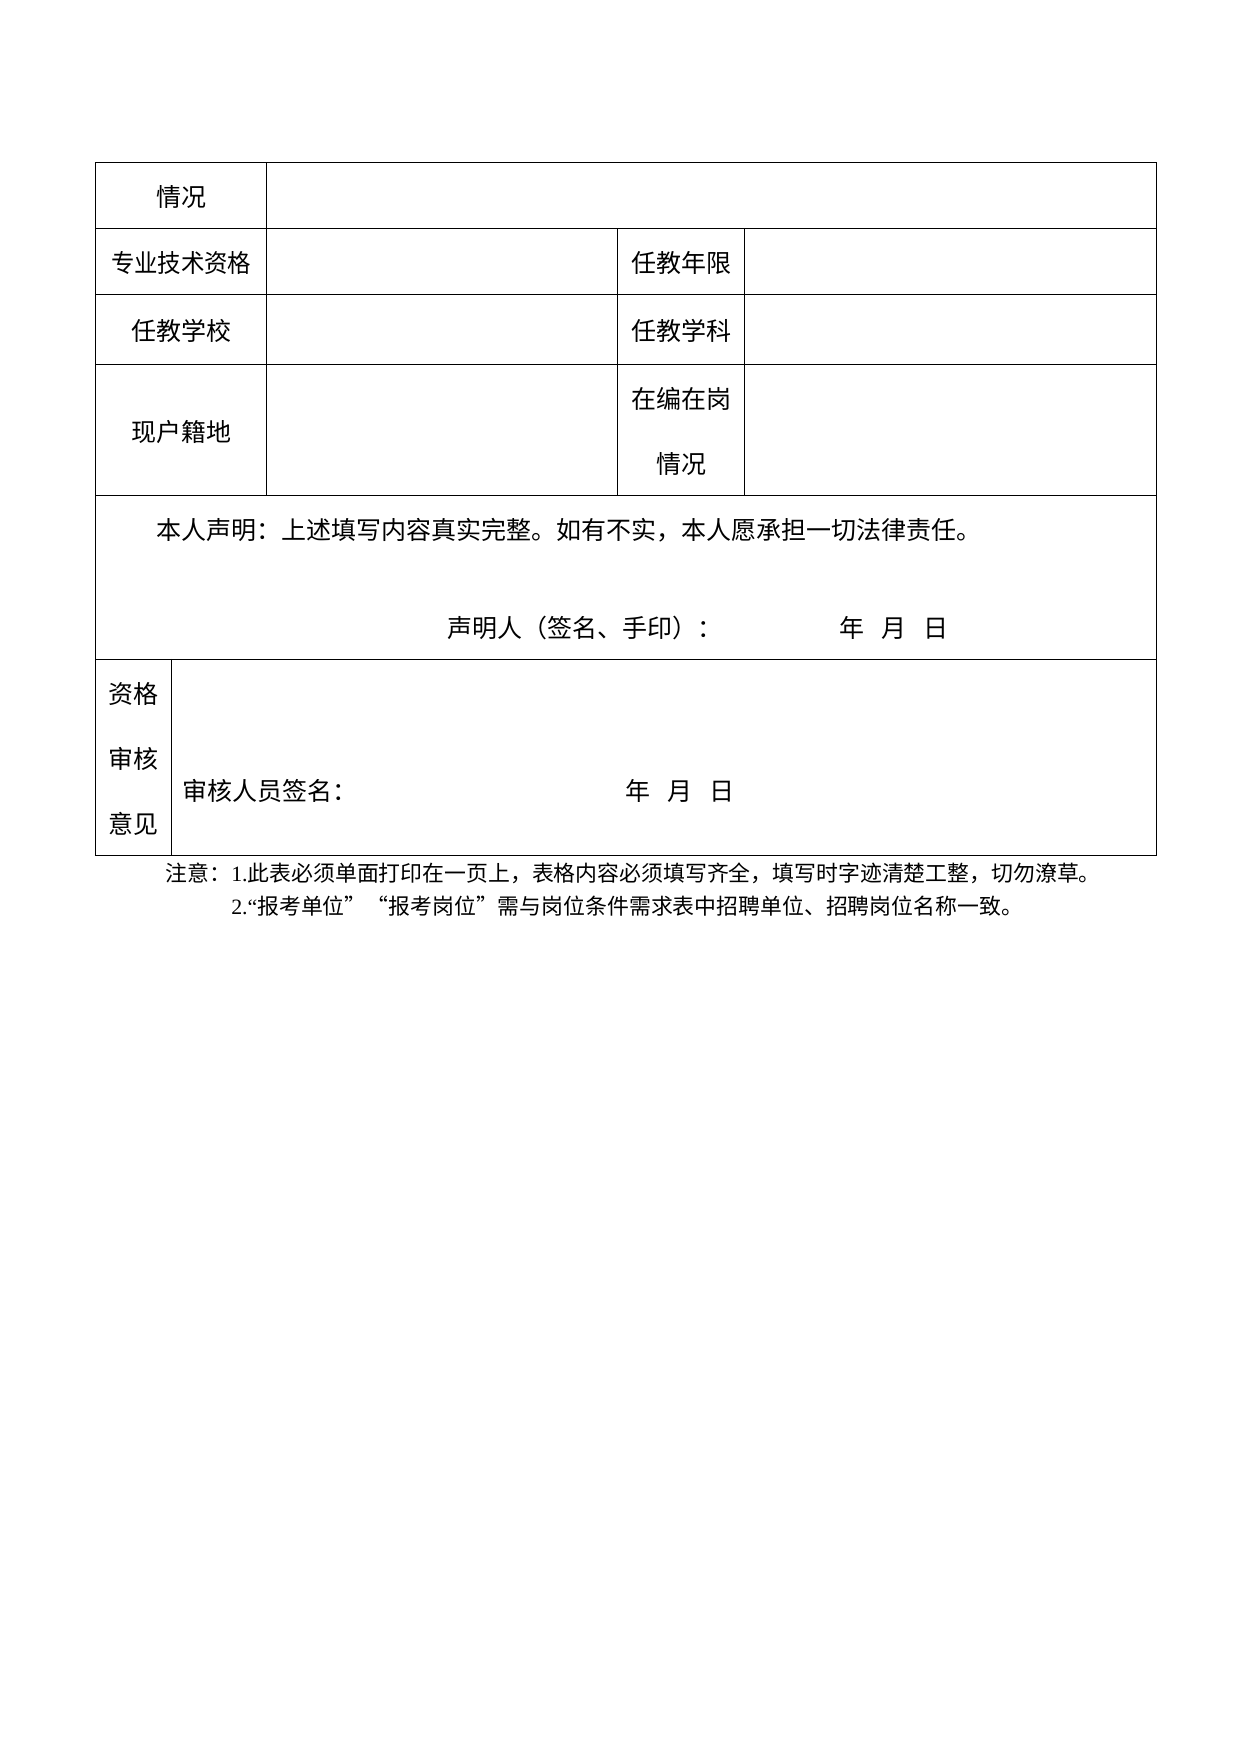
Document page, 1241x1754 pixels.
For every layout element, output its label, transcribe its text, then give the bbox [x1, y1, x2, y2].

table_cell 现户籍地 [96, 365, 266, 495]
table_cell [745, 295, 1156, 364]
table_cell [745, 365, 1156, 495]
table_cell 资格 审核 意见 [96, 660, 171, 855]
table_cell 任教学科 [618, 295, 744, 364]
table_cell [267, 163, 1156, 228]
table_cell 在编在岗情况 [618, 365, 744, 495]
table_cell 任教学校 [96, 295, 266, 364]
table_cell [267, 229, 617, 294]
table_cell [267, 365, 617, 495]
table_cell 审核人员签名： 年 月 日 [172, 660, 1156, 855]
text 2.“报考单位”“报考岗位”需与岗位条件需求表中招聘单位、招聘岗位名称一致。 [165, 888, 1087, 921]
table_cell 奖惩 情况 [96, 163, 266, 228]
text 注意：1.此表必须单面打印在一页上，表格内容必须填写齐全，填写时字迹清楚工整，切勿潦草。 [165, 856, 1087, 888]
table_cell [267, 295, 617, 364]
table_cell 任教年限 [618, 229, 744, 294]
table_cell 专业技术资格 [96, 229, 266, 294]
table_cell 本人声明：上述填写内容真实完整。如有不实，本人愿承担一切法律责任。 声明人（签名、手印）： 年 月 日 [96, 496, 1156, 659]
table_cell [745, 229, 1156, 294]
